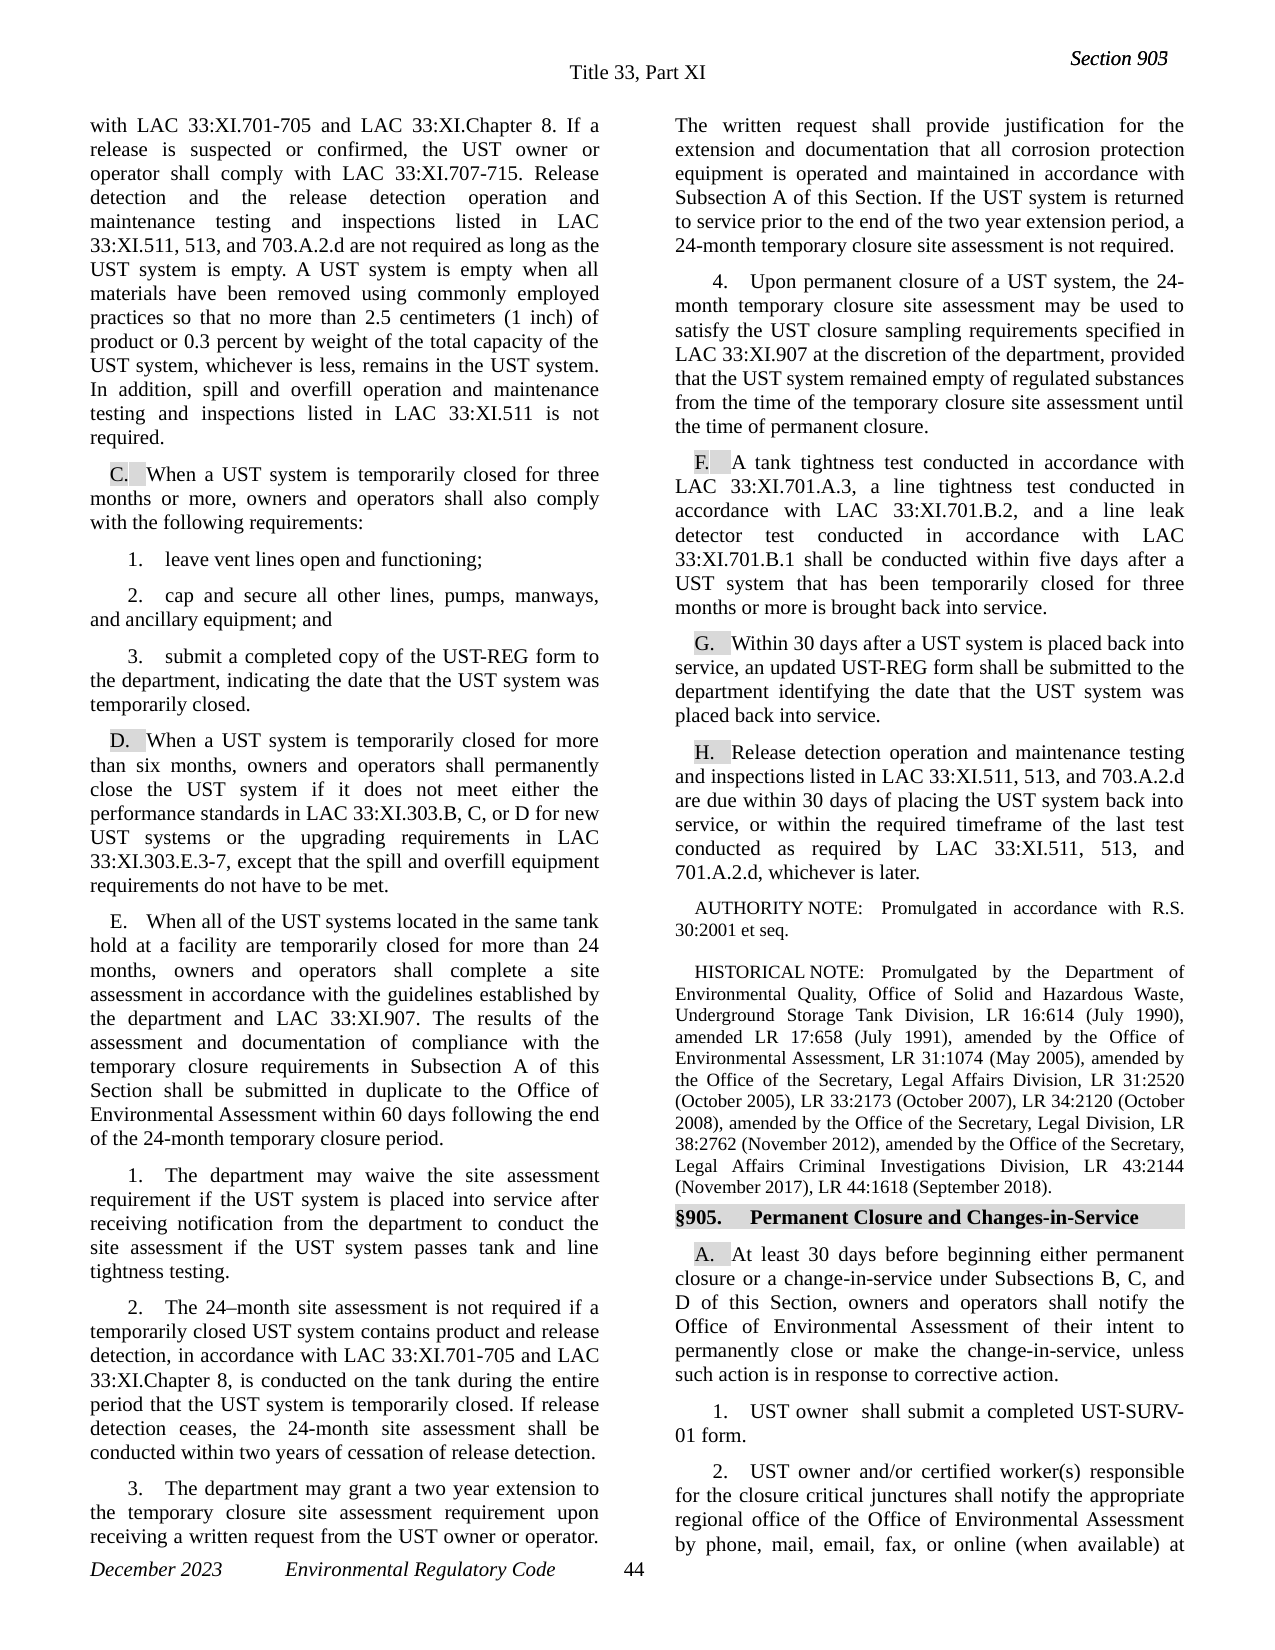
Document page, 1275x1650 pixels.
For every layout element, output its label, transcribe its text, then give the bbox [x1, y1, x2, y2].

text 3. The department may grant a two year extension to the temporary closure site assessment requirement upon receiving a written request from the UST owner or operator. The written request shall provide justification for the extension and documentation that all corrosion protection equipment is operated and maintained in accordance with Subsection A of this Section. If the UST system is returned to service prior to the end of the two year extension period, a 24-month temporary closure site assessment is not required. [675, 112, 1185, 257]
text H. Release detection operation and maintenance testing and inspections listed in LAC 33:XI.511, 513, and 703.A.2.d are due within 30 days of placing the UST system back into service, or within the required timeframe of the last test conducted as required by LAC 33:XI.511, 513, and 701.A.2.d, whichever is later. [675, 740, 1185, 884]
text HISTORICAL NOTE: Promulgated by the Department of Environmental Quality, Office of Solid and Hazardous Waste, Underground Storage Tank Division, LR 16:614 (July 1990), amended LR 17:658 (July 1991), amended by the Office of Environmental Assessment, LR 31:1074 (May 2005), amended by the Office of the Secretary, Legal Affairs Division, LR 31:2520 (October 2005), LR 33:2173 (October 2007), LR 34:2120 (October 2008), amended by the Office of the Secretary, Legal Division, LR 38:2762 (November 2012), amended by the Office of the Secretary, Legal Affairs Criminal Investigations Division, LR 43:2144 (November 2017), LR 44:1618 (September 2018). [675, 961, 1185, 1198]
text 4. Upon permanent closure of a UST system, the 24-month temporary closure site assessment may be used to satisfy the UST closure sampling requirements specified in LAC 33:XI.907 at the discretion of the department, provided that the UST system remained empty of regulated substances from the time of the temporary closure site assessment until the time of permanent closure. [675, 269, 1185, 438]
text 3. The department may grant a two year extension to the temporary closure site assessment requirement upon receiving a written request from the UST owner or operator. The written request shall provide justification for the extension and documentation that all corrosion protection equipment is operated and maintained in accordance with Subsection A of this Section. If the UST system is returned to service prior to the end of the two year extension period, a 24-month temporary closure site assessment is not required. [90, 1476, 600, 1548]
text 1. UST owner shall submit a completed UST-SURV-01 form. [675, 1399, 1185, 1447]
text E. When all of the UST systems located in the same tank hold at a facility are temporarily closed for more than 24 months, owners and operators shall complete a site assessment in accordance with the guidelines established by the department and LAC 33:XI.907. The results of the assessment and documentation of compliance with the temporary closure requirements in Subsection A of this Section shall be submitted in duplicate to the Office of Environmental Assessment within 60 days following the end of the 24-month temporary closure period. [90, 909, 600, 1150]
text §905. Permanent Closure and Changes-in-Service [675, 1204, 1185, 1229]
text G. Within 30 days after a UST system is placed back into service, an updated UST-REG form shall be submitted to the department identifying the date that the UST system was placed back into service. [675, 631, 1185, 727]
text AUTHORITY NOTE: Promulgated in accordance with R.S. 30:2001 et seq. [675, 897, 1185, 940]
text C. When a UST system is temporarily closed for three months or more, owners and operators shall also comply with the following requirements: [90, 462, 600, 534]
text F. A tank tightness test conducted in accordance with LAC 33:XI.701.A.3, a line tightness test conducted in accordance with LAC 33:XI.701.B.2, and a line leak detector test conducted in accordance with LAC 33:XI.701.B.1 shall be conducted within five days after a UST system that has been temporarily closed for three months or more is brought back into service. [675, 450, 1185, 619]
text A. At least 30 days before beginning either permanent closure or a change-in-service under Subsections B, C, and D of this Section, owners and operators shall notify the Office of Environmental Assessment of their intent to permanently close or make the change-in-service, unless such action is in response to corrective action. [675, 1242, 1185, 1386]
text 2. cap and secure all other lines, pumps, manways, and ancillary equipment; and [90, 583, 600, 631]
text 2. The 24–month site assessment is not required if a temporarily closed UST system contains product and release detection, in accordance with LAC 33:XI.701-705 and LAC 33:XI.Chapter 8, is conducted on the tank during the entire period that the UST system is temporarily closed. If release detection ceases, the 24-month site assessment shall be conducted within two years of cessation of release detection. [90, 1295, 600, 1464]
text 1. The department may waive the site assessment requirement if the UST system is placed into service after receiving notification from the department to conduct the site assessment if the UST system passes tank and line tightness testing. [90, 1162, 600, 1283]
text 3. submit a completed copy of the UST-REG form to the department, indicating the date that the UST system was temporarily closed. [90, 644, 600, 716]
text 1. leave vent lines open and functioning; [90, 547, 600, 571]
text D. When a UST system is temporarily closed for more than six months, owners and operators shall permanently close the UST system if it does not meet either the performance standards in LAC 33:XI.303.B, C, or D for new UST systems or the upgrading requirements in LAC 33:XI.303.E.3-7, except that the spill and overfill equipment requirements do not have to be met. [90, 728, 600, 897]
